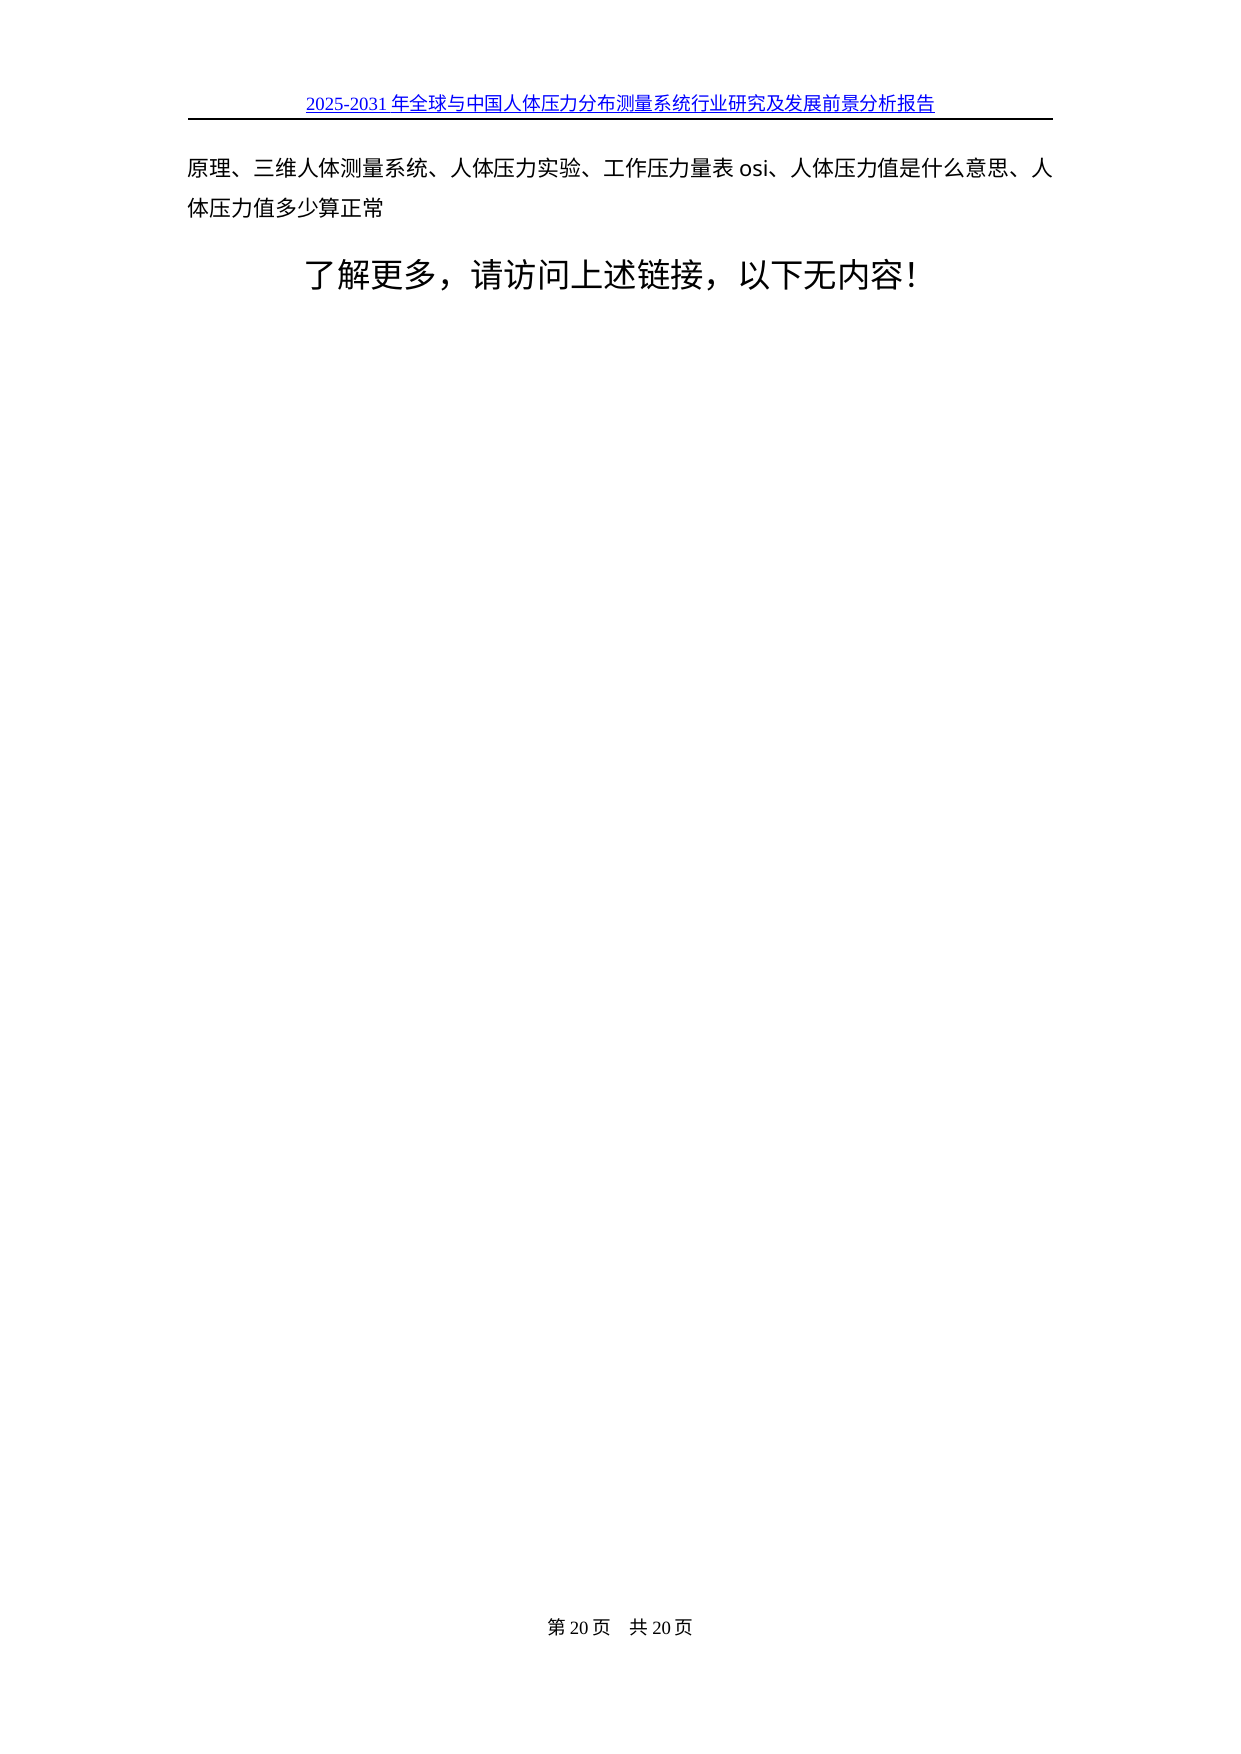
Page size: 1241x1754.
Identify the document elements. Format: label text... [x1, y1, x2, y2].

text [187, 150, 1053, 223]
title 了解更多，请访问上述链接，以下无内容！ [187, 241, 1053, 306]
